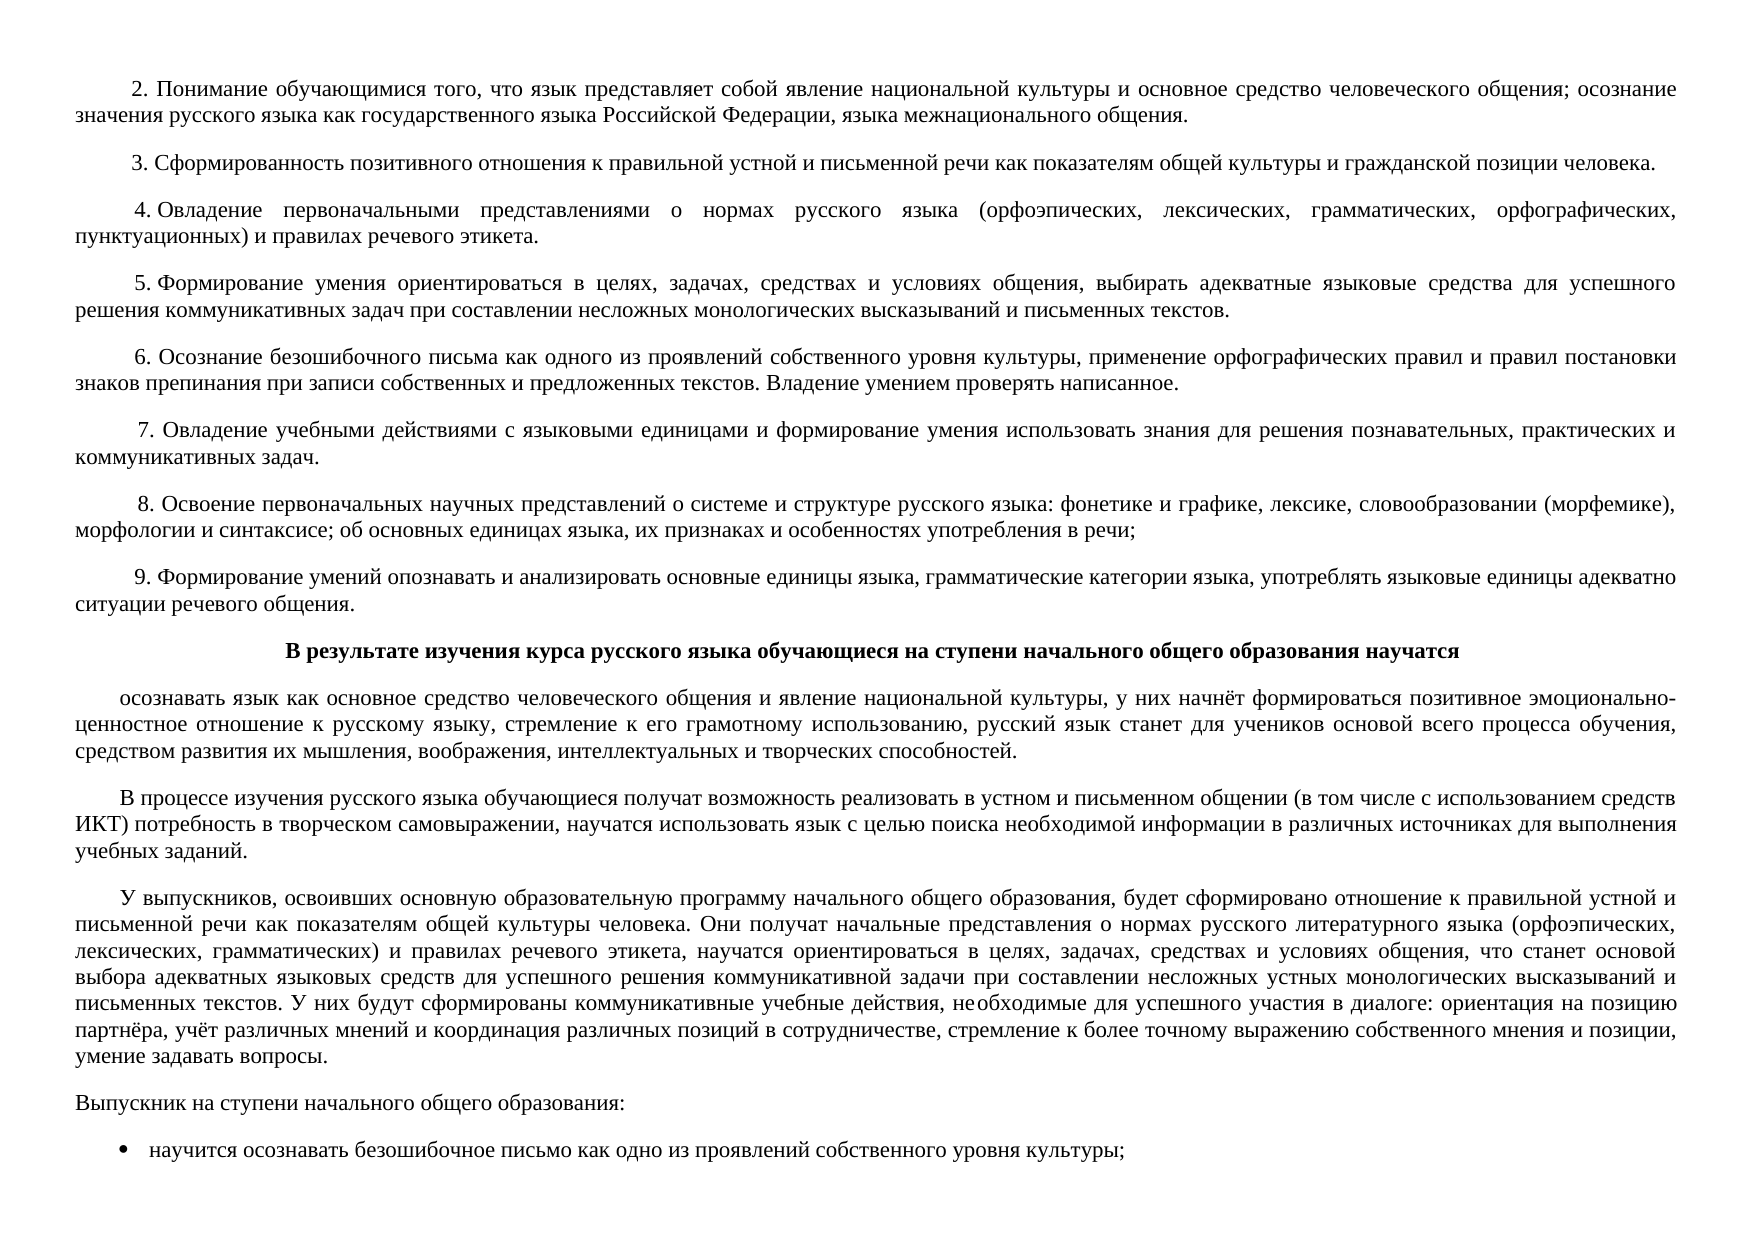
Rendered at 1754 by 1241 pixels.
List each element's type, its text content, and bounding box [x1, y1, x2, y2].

text 9. Формирование умений опознавать и анализировать основные единицы языка, грамматические категории языка, употреблять языковые единицы адекватно ситуации речевого общения. [75, 563, 1679, 616]
text 8. Освоение первоначальных научных представлений о системе и структуре русского языка: фонетике и графике, лексике, словообразовании (морфемике), морфологии и синтаксисе; об основных единицах языка, их признаках и особенностях употребления в речи; [75, 490, 1679, 543]
text осознавать язык как основное средство человеческого общения и явление национальной культуры, у них начнёт формироваться позитивное эмоционально-ценностное отношение к русскому языку, стремление к его грамотному использованию, русский язык станет для учеников основой всего процесса обучения, средством развития их мышления, воображения, интеллектуальных и творческих способностей. [75, 684, 1679, 763]
text Выпускник на ступени начального общего образования: [75, 1089, 1679, 1116]
text 2. Понимание обучающимися того, что язык представляет собой явление национальной культуры и основное средство человеческого общения; осознание значения русского языка как государственного языка Российской Федерации, языка межнационального общения. [75, 75, 1679, 128]
text В процессе изучения русского языка обучающиеся получат возможность реализовать в устном и письменном общении (в том числе с использованием средств ИКТ) потребность в творческом самовыражении, научатся использовать язык с целью поиска необходимой информации в различных источниках для выполнения учебных заданий. [75, 784, 1679, 863]
text 4. Овладение первоначальными представлениями о нормах русского языка (орфоэпических, лексических, грамматических, орфографических, пунктуационных) и правилах речевого этикета. [75, 196, 1679, 248]
text У выпускников, освоивших основную образовательную программу начального общего образования, будет сформировано отношение к правильной устной и письменной речи как показателям общей культуры человека. Они получат начальные представления о нормах русского литературного языка (орфоэпических, лексических, грамматических) и правилах речевого этикета, научатся ориентироваться в целях, задачах, средствах и условиях общения, что станет основой выбора адекватных языковых средств для успешного решения коммуникативной задачи при составлении несложных устных монологических высказываний и письменных текстов. У них будут сформированы коммуникативные учебные действия, необходимые для успешного участия в диалоге: ориентация на позицию партнёра, учёт различных мнений и координация различных позиций в сотрудничестве, стремление к более точному выражению собственного мнения и позиции, умение задавать вопросы. [75, 884, 1679, 1068]
text В результате изучения курса русского языка обучающиеся на ступени начального общего образования научатся [75, 637, 1679, 663]
text 6. Осознание безошибочного письма как одного из проявлений собственного уровня культуры, применение орфографических правил и правил постановки знаков препинания при записи собственных и предложенных текстов. Владение умением проверять написанное. [75, 343, 1679, 396]
text 3. Сформированность позитивного отношения к правильной устной и письменной речи как показателям общей культуры и гражданской позиции человека. [75, 148, 1679, 175]
text 7. Овладение учебными действиями с языковыми единицами и формирование умения использовать знания для решения познавательных, практических и коммуникативных задач. [75, 416, 1679, 469]
text 5. Формирование умения ориентироваться в целях, задачах, средствах и условиях общения, выбирать адекватные языковые средства для успешного решения коммуникативных задач при составлении несложных монологических высказываний и письменных текстов. [75, 269, 1679, 322]
list научится осознавать безошибочное письмо как одно из проявлений собственного уровня культуры; [119, 1136, 1679, 1163]
